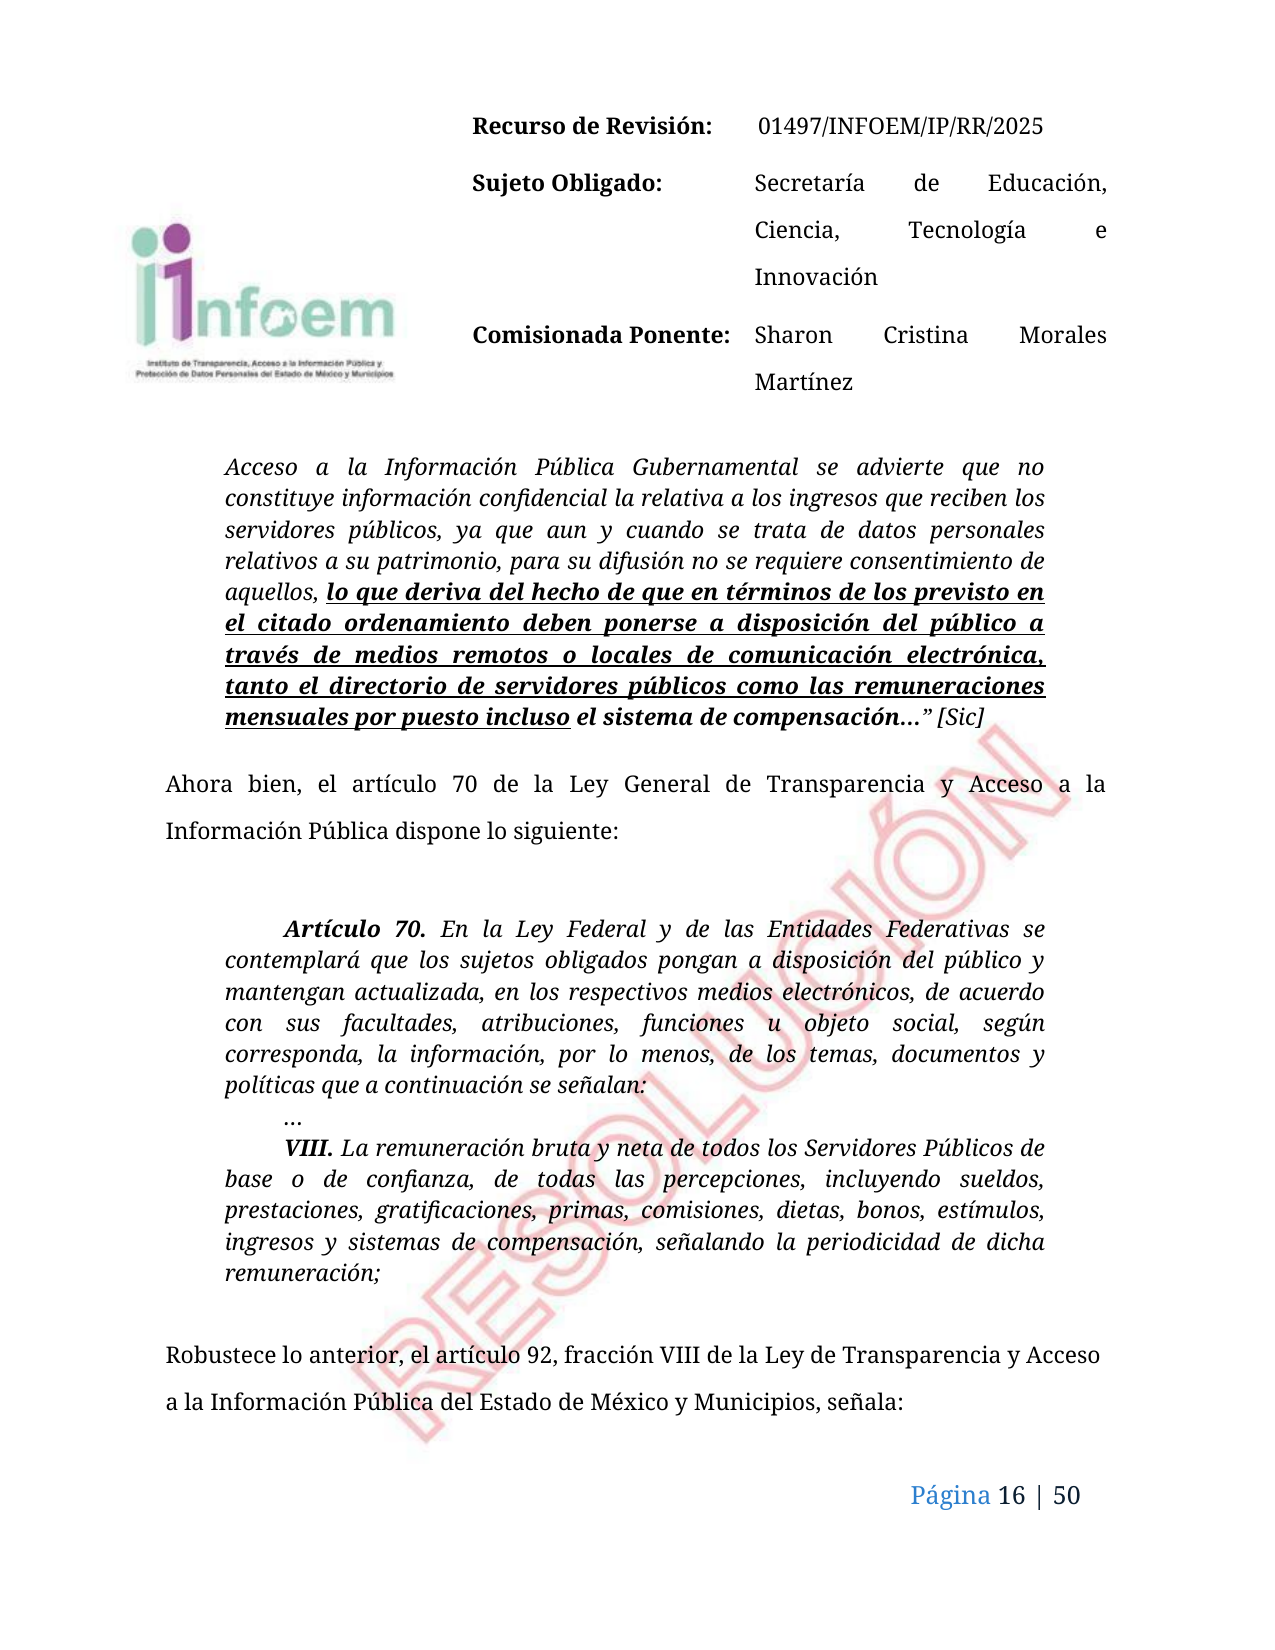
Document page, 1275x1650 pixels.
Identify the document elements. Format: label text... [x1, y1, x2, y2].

text Ahora bien, el artículo 70 de la Ley General de Transparencia y Acceso a la Información Pública dispone lo siguiente: [165, 768, 1107, 846]
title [224, 451, 1048, 732]
title Artículo 70. En la Ley Federal y de las Entidades Federativas se contemplará que los sujetos obligados pongan a disposición del público y mantengan actualizada, en los respectivos medios electrónicos, de acuerdo con sus facultades, atribuciones, funciones u objeto social, según corresponda, la información, por lo menos, de los temas, documentos y políticas que a continuación se señalan: [224, 913, 1048, 1101]
text Robustece lo anterior, el artículo 92, fracción VIII de la Ley de Transparencia y Acceso a la Información Pública del Estado de México y Municipios, señala: [165, 1339, 1102, 1417]
title … [224, 1101, 1048, 1132]
title VIII. La remuneración bruta y neta de todos los Servidores Públicos de base o de confianza, de todas las percepciones, incluyendo sueldos, prestaciones, gratificaciones, primas, comisiones, dietas, bonos, estímulos, ingresos y sistemas de compensación, señalando la periodicidad de dicha remuneración; [224, 1132, 1048, 1288]
picture [2, 158, 1275, 1650]
